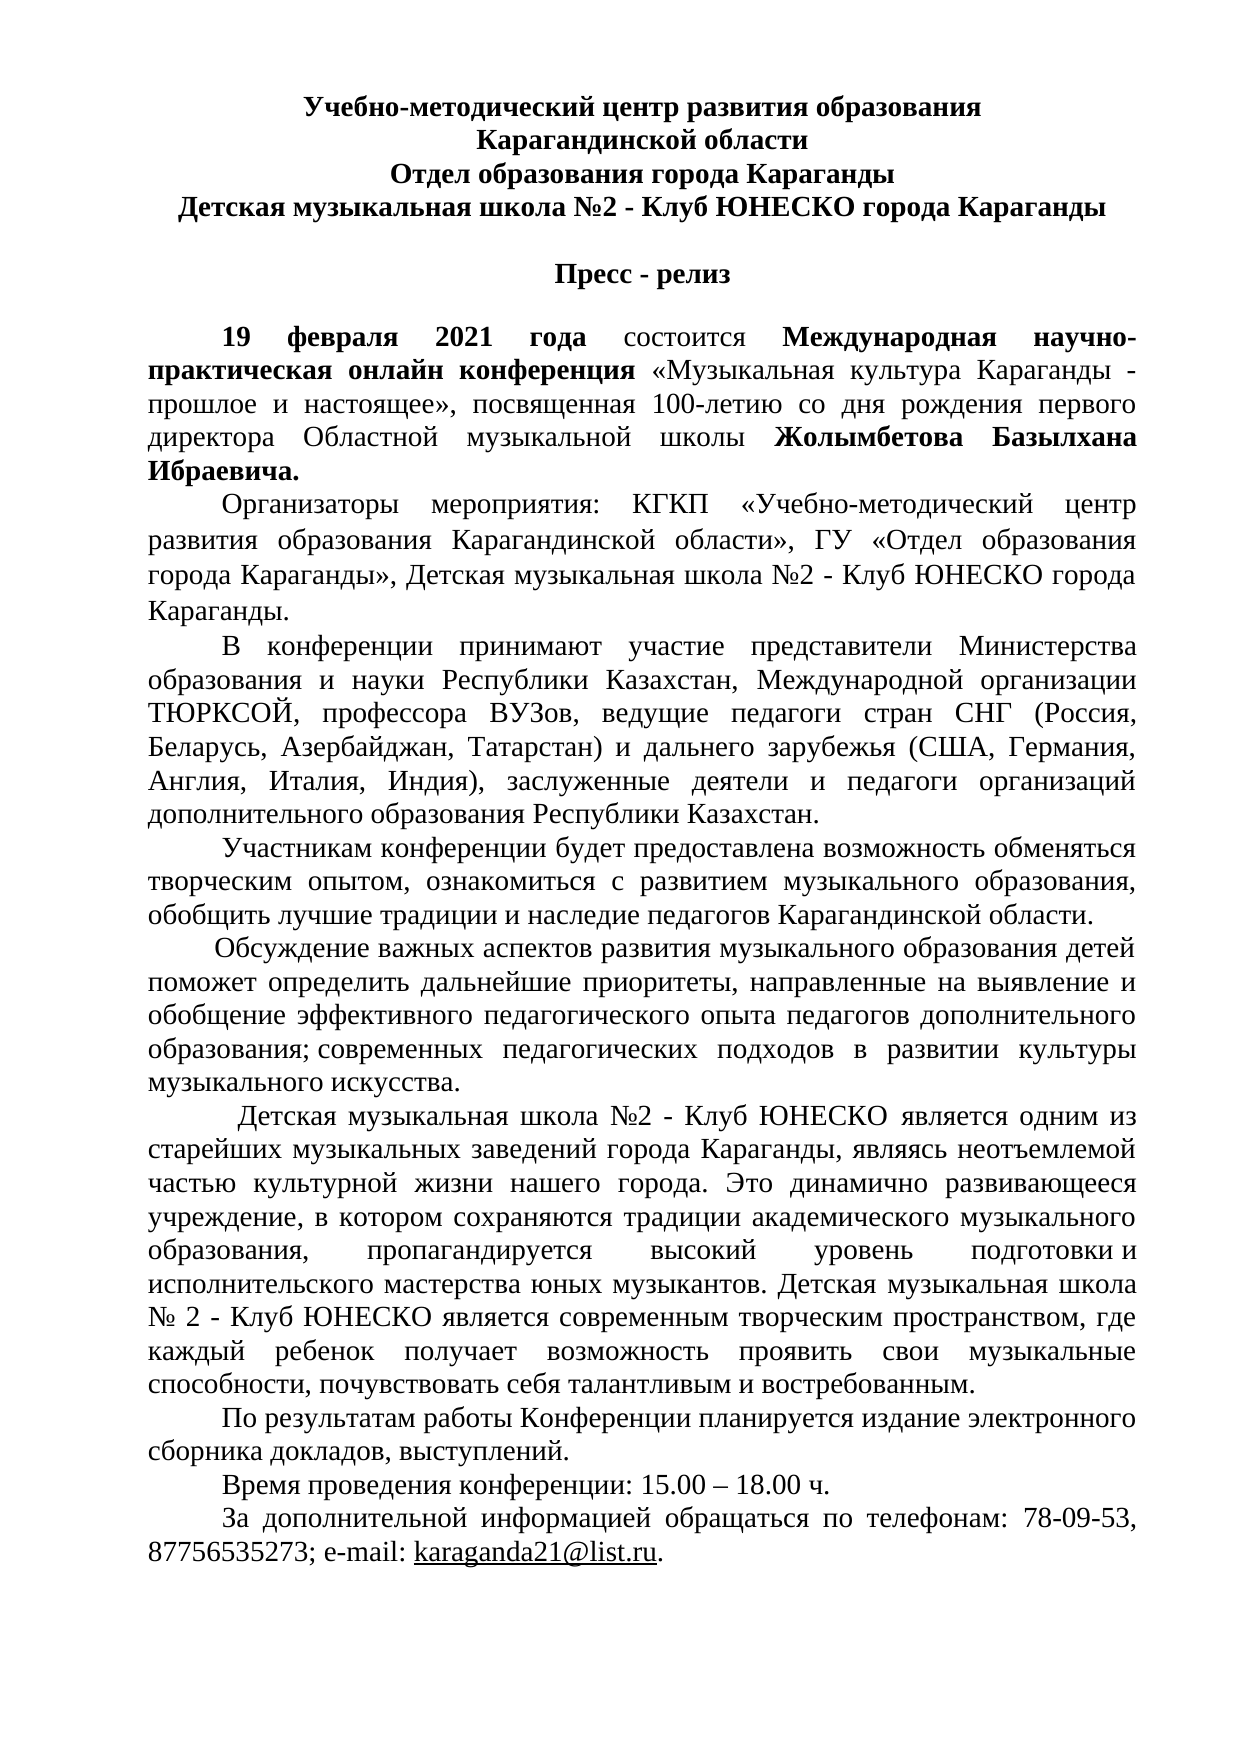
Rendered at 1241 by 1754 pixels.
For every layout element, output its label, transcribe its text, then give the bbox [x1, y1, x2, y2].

text Отдел образования города Караганды [148, 156, 1137, 189]
text Детская музыкальная школа №2 - Клуб ЮНЕСКО города Караганды [148, 189, 1137, 223]
text По результатам работы Конференции планируется издание электронного сборника докладов, выступлений. [148, 1400, 1137, 1467]
text Организаторы мероприятия: КГКП «Учебно-методический центр развития образования Карагандинской области», ГУ «Отдел образования города Караганды», Детская музыкальная школа №2 - Клуб ЮНЕСКО города Караганды. [148, 486, 1137, 626]
text За дополнительной информацией обращаться по телефонам: 78-09-53, 87756535273; e-mail: karaganda21@list.ru. [148, 1501, 1137, 1632]
text Детская музыкальная школа №2 - Клуб ЮНЕСКО является одним из старейших музыкальных заведений города Караганды, являясь неотъемлемой частью культурной жизни нашего города. Это динамично развивающееся учреждение, в котором сохраняются традиции академического музыкального образования, пропагандируется высокий уровень подготовки и исполнительского мастерства юных музыкантов. Детская музыкальная школа № 2 - Клуб ЮНЕСКО является современным творческим пространством, где каждый ребенок получает возможность проявить свои музыкальные способности, почувствовать себя талантливым и востребованным. [148, 1165, 1137, 1400]
text Учебно-методический центр развития образования [148, 89, 1137, 122]
subtitle 19 февраля 2021 года состоится Международная научно-практическая онлайн конференция «Музыкальная культура Караганды - прошлое и настоящее», посвященная 100-летию со дня рождения первого директора Областной музыкальной школы Жолымбетова Базылхана Ибраевича. [148, 319, 1137, 486]
text Пресс - релиз [148, 256, 1137, 290]
text Участникам конференции будет предоставлена возможность обменяться творческим опытом, ознакомиться с развитием музыкального образования, обобщить лучшие традиции и наследие педагогов Карагандинской области. [148, 830, 1137, 930]
text Время проведения конференции: 15.00 – 18.00 ч. [148, 1467, 1137, 1501]
text В конференции принимают участие представители Министерства образования и науки Республики Казахстан, Международной организации ТЮРКСОЙ, профессора ВУЗов, ведущие педагоги стран СНГ (Россия, Беларусь, Азербайджан, Татарстан) и дальнего зарубежья (США, Германия, Англия, Италия, Индия), заслуженные деятели и педагоги организаций дополнительного образования Республики Казахстан. [148, 628, 1137, 830]
text Обсуждение важных аспектов развития музыкального образования детей поможет определить дальнейшие приоритеты, направленные на выявление и обобщение эффективного педагогического опыта педагогов дополнительного образования; современных педагогических подходов в развитии культуры музыкального искусства. [148, 930, 1137, 1098]
text Карагандинской области [148, 122, 1137, 156]
